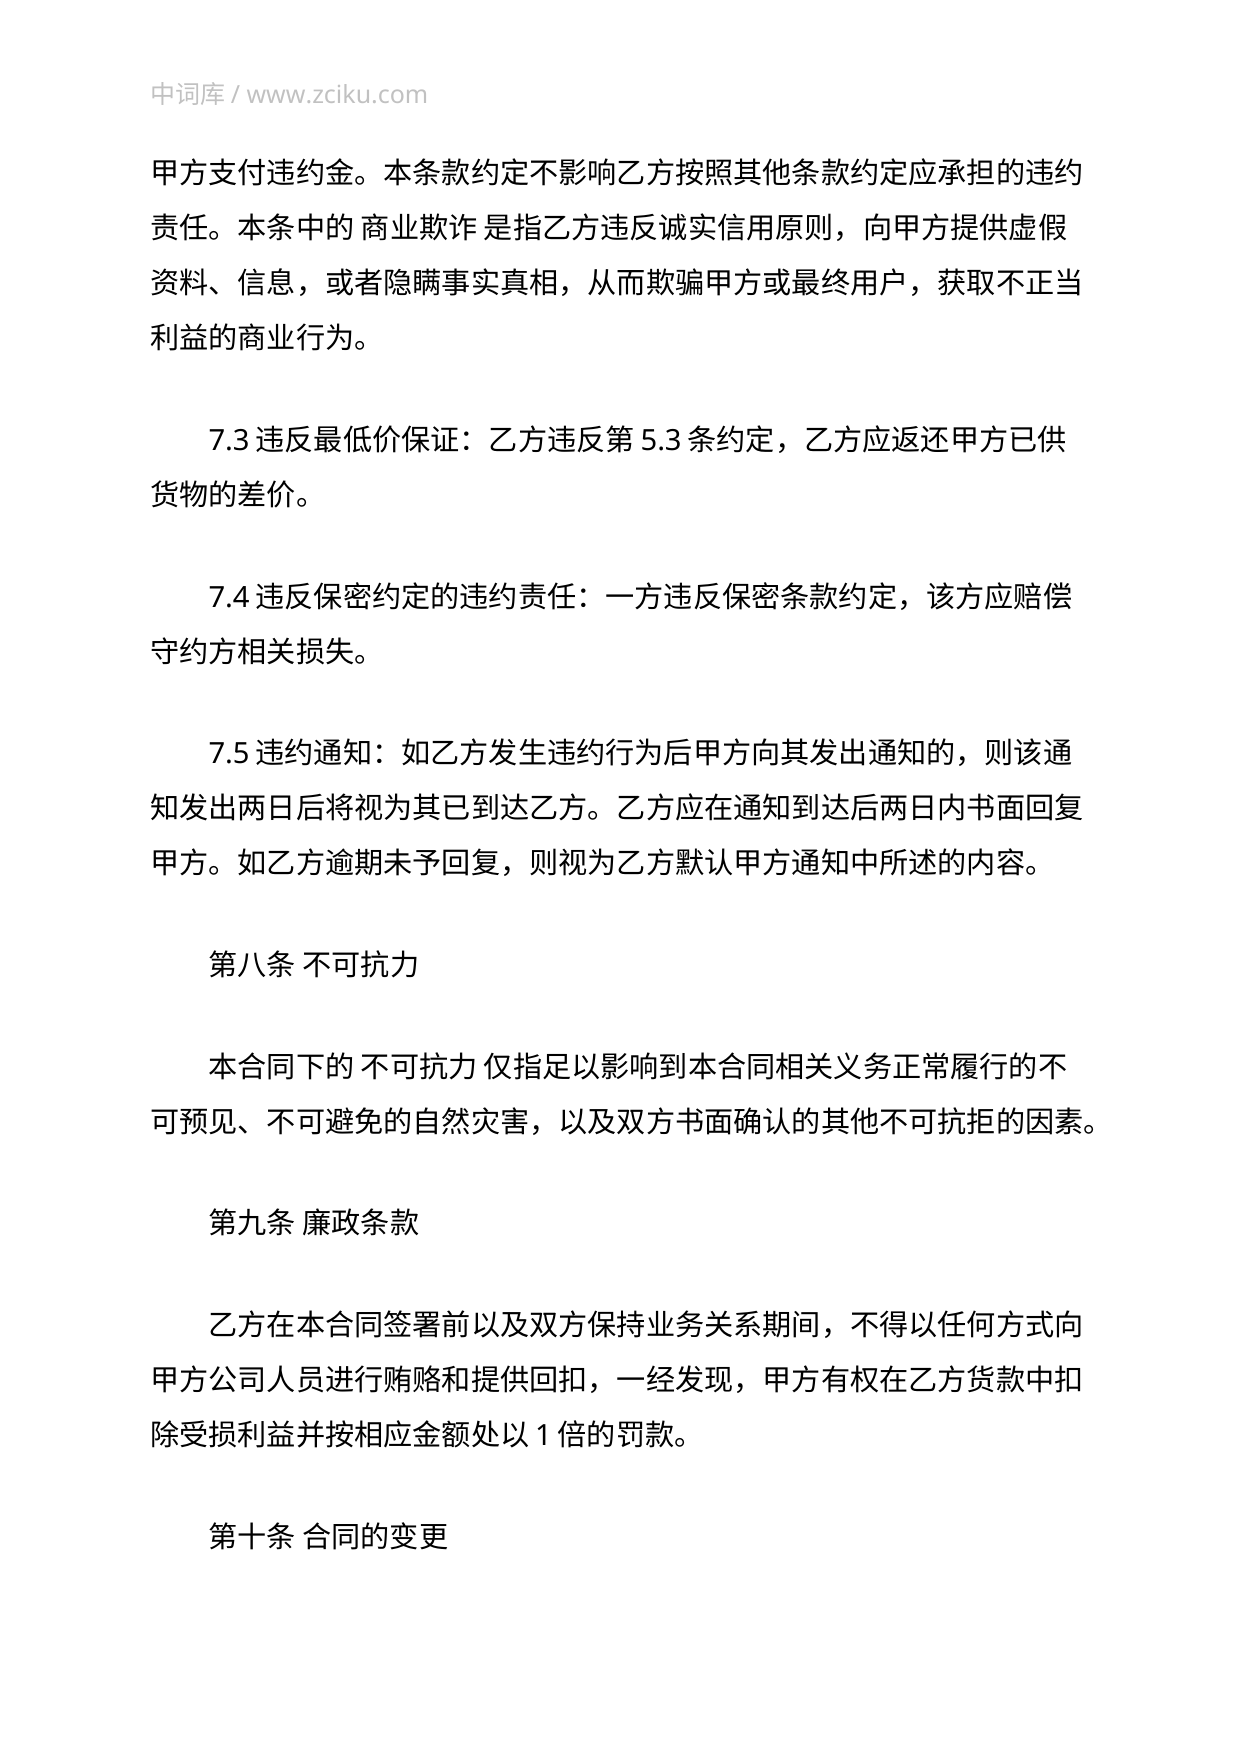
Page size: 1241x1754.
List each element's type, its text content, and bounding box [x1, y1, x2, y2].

text 7.4违反保密约定的违约责任：一方违反保密条款约定，该方应赔偿守约方相关损失。 [150, 573, 1090, 671]
text 第十条 合同的变更 [150, 1514, 1090, 1556]
text 7.5违约通知：如乙方发生违约行为后甲方向其发出通知的，则该通知发出两日后将视为其已到达乙方。乙方应在通知到达后两日内书面回复甲方。如乙方逾期未予回复，则视为乙方默认甲方通知中所述的内容。 [150, 730, 1090, 882]
text 7.3违反最低价保证：乙方违反第5.3条约定，乙方应返还甲方已供货物的差价。 [150, 416, 1090, 514]
text 乙方在本合同签署前以及双方保持业务关系期间，不得以任何方式向甲方公司人员进行贿赂和提供回扣，一经发现，甲方有权在乙方货款中扣除受损利益并按相应金额处以1倍的罚款。 [150, 1302, 1090, 1454]
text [150, 150, 1090, 357]
text 第九条 廉政条款 [150, 1200, 1090, 1242]
text 第八条 不可抗力 [150, 942, 1090, 984]
text 本合同下的 不可抗力 仅指足以影响到本合同相关义务正常履行的不可预见、不可避免的自然灾害，以及双方书面确认的其他不可抗拒的因素。 [150, 1043, 1090, 1141]
